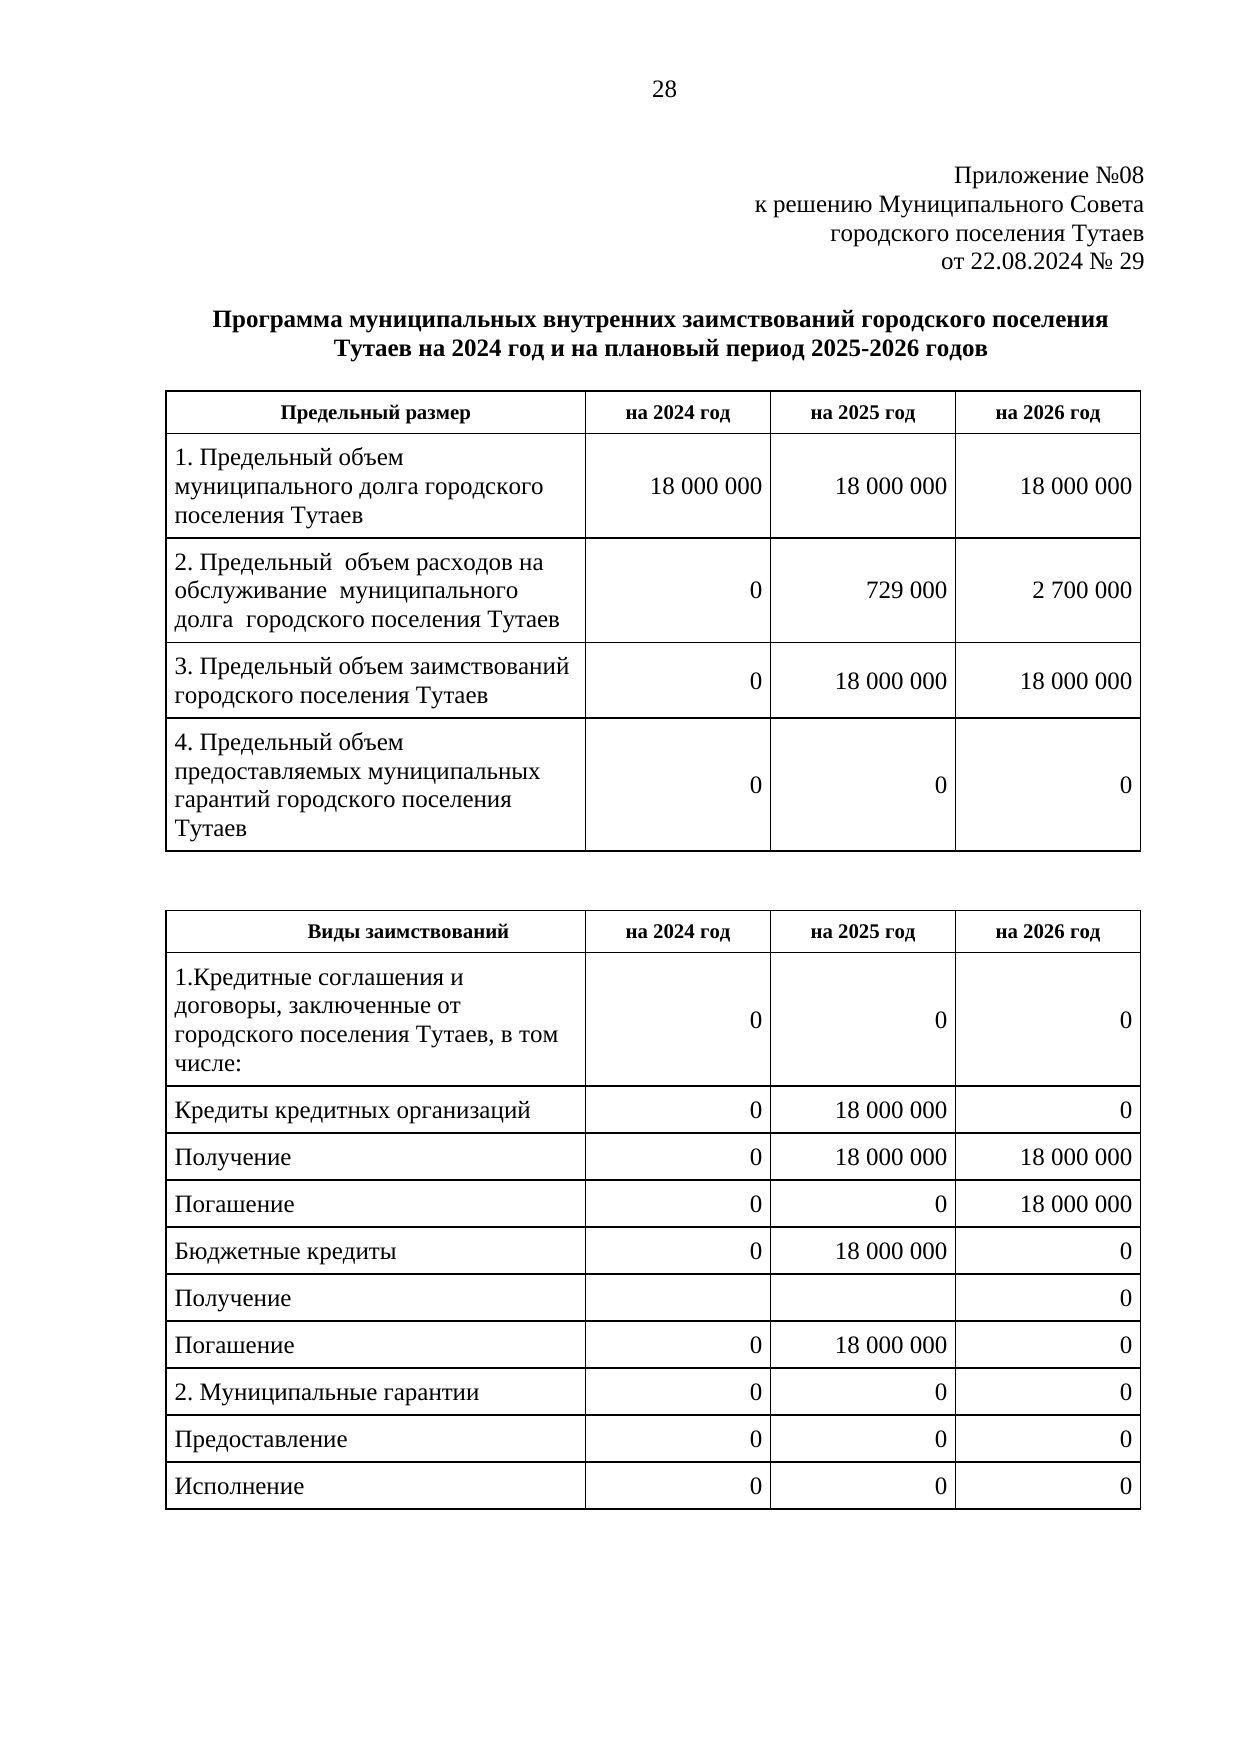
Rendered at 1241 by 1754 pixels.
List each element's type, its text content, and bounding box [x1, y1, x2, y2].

table_cell 0 [586, 1463, 770, 1508]
text Приложение №08 [177, 160, 1144, 189]
table_cell 18 000 000 [771, 1134, 955, 1179]
table_cell 0 [956, 1322, 1140, 1367]
table_header [956, 911, 1140, 952]
table_cell [771, 1275, 955, 1320]
table_cell 2. Предельный объем расходов на обслуживание муниципального долга городского поселения Тутаев [167, 539, 585, 641]
table_cell Погашение [167, 1181, 585, 1226]
table_cell 0 [956, 719, 1140, 850]
table_cell 0 [771, 1416, 955, 1461]
table_cell 0 [586, 1228, 770, 1273]
table_cell 18 000 000 [771, 1087, 955, 1132]
table_header [586, 392, 770, 432]
table_cell 0 [586, 643, 770, 717]
table_cell 2 700 000 [956, 539, 1140, 641]
table_cell 0 [586, 719, 770, 850]
table_cell Бюджетные кредиты [167, 1228, 585, 1273]
table_cell 0 [956, 1228, 1140, 1273]
table_header [586, 911, 770, 952]
table_cell 0 [771, 1369, 955, 1414]
table_header [167, 392, 585, 432]
table_cell 3. Предельный объем заимствований городского поселения Тутаев [167, 643, 585, 717]
table_cell 18 000 000 [586, 434, 770, 537]
table_cell Получение [167, 1275, 585, 1320]
table_cell 1.Кредитные соглашения и договоры, заключенные от городского поселения Тутаев, в том числе: [167, 953, 585, 1085]
table_cell Исполнение [167, 1463, 585, 1508]
text к решению Муниципального Совета [177, 189, 1144, 218]
table_cell 18 000 000 [956, 643, 1140, 717]
table_cell 0 [586, 1134, 770, 1179]
table_cell 0 [956, 1275, 1140, 1320]
table_cell Погашение [167, 1322, 585, 1367]
table_cell 0 [956, 1369, 1140, 1414]
table_cell 2. Муниципальные гарантии [167, 1369, 585, 1414]
table_cell 18 000 000 [771, 643, 955, 717]
table_cell 18 000 000 [771, 1228, 955, 1273]
table_cell 18 000 000 [956, 434, 1140, 537]
table_cell 0 [586, 1087, 770, 1132]
table_cell [586, 1275, 770, 1320]
table_cell 0 [586, 1181, 770, 1226]
table_cell Получение [167, 1134, 585, 1179]
table_cell 0 [586, 1369, 770, 1414]
table_header [167, 911, 585, 952]
table_cell 0 [586, 1322, 770, 1367]
table_cell 0 [771, 1463, 955, 1508]
table_header [771, 911, 955, 952]
table_cell 0 [956, 953, 1140, 1085]
table_cell 0 [956, 1463, 1140, 1508]
table_cell 0 [956, 1416, 1140, 1461]
table_cell Предоставление [167, 1416, 585, 1461]
table_header [771, 392, 955, 432]
table_cell 1. Предельный объем муниципального долга городского поселения Тутаев [167, 434, 585, 537]
table_cell 0 [771, 953, 955, 1085]
table_cell 0 [586, 1416, 770, 1461]
table_cell 18 000 000 [771, 434, 955, 537]
table_cell 0 [586, 953, 770, 1085]
table_cell 0 [956, 1087, 1140, 1132]
table_cell Кредиты кредитных организаций [167, 1087, 585, 1132]
table_cell 18 000 000 [956, 1181, 1140, 1226]
table_cell 729 000 [771, 539, 955, 641]
text городского поселения Тутаев [177, 218, 1144, 246]
table_cell 18 000 000 [956, 1134, 1140, 1179]
table_cell 18 000 000 [771, 1322, 955, 1367]
text от 22.08.2024 № 29 [177, 246, 1144, 275]
table_cell 0 [586, 539, 770, 641]
text Программа муниципальных внутренних заимствований городского поселения Тутаев на 2024 год и на плановый период 2025-2026 годов [177, 304, 1144, 361]
table_cell 0 [771, 1181, 955, 1226]
table_cell 0 [771, 719, 955, 850]
table_cell 4. Предельный объем предоставляемых муниципальных гарантий городского поселения Тутаев [167, 719, 585, 850]
table_header [956, 392, 1140, 432]
